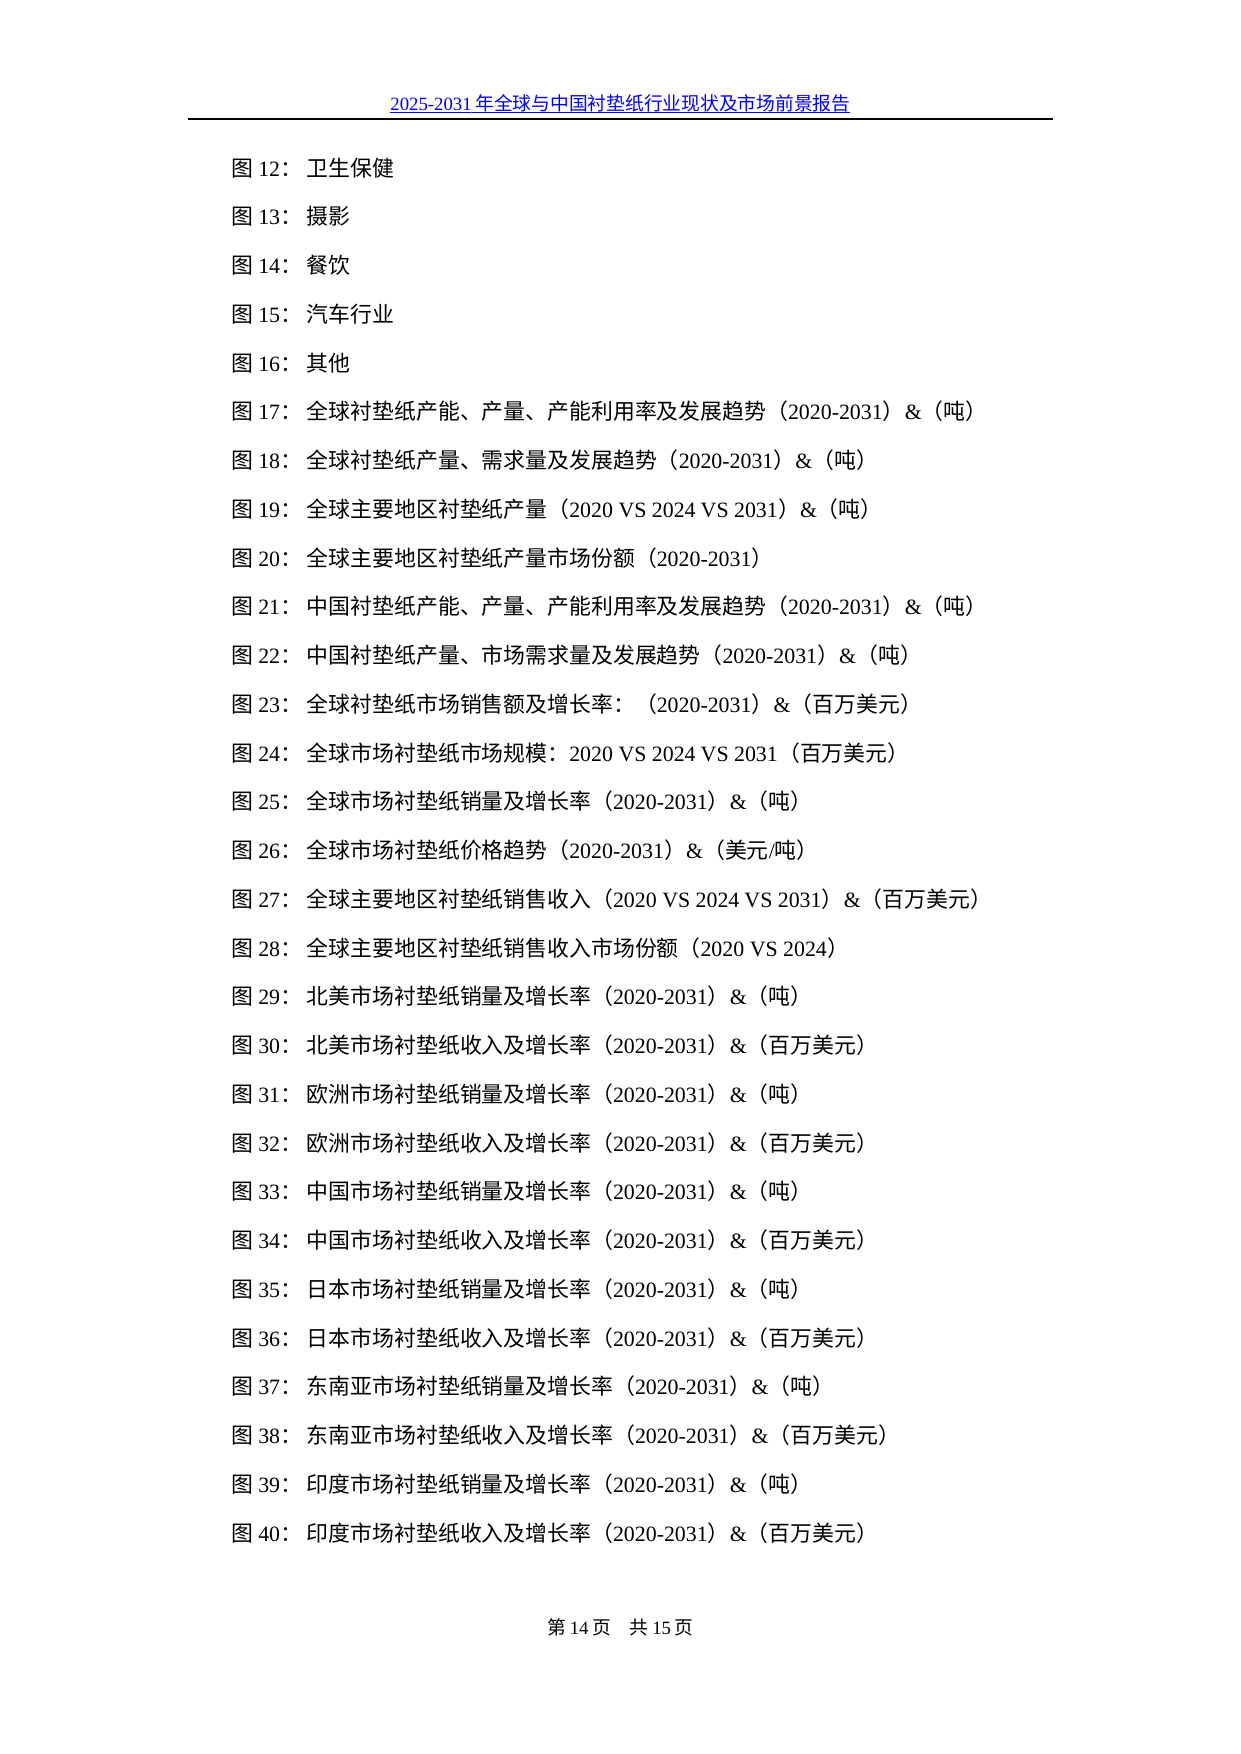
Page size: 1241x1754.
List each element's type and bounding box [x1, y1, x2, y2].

text [187, 150, 1053, 1548]
